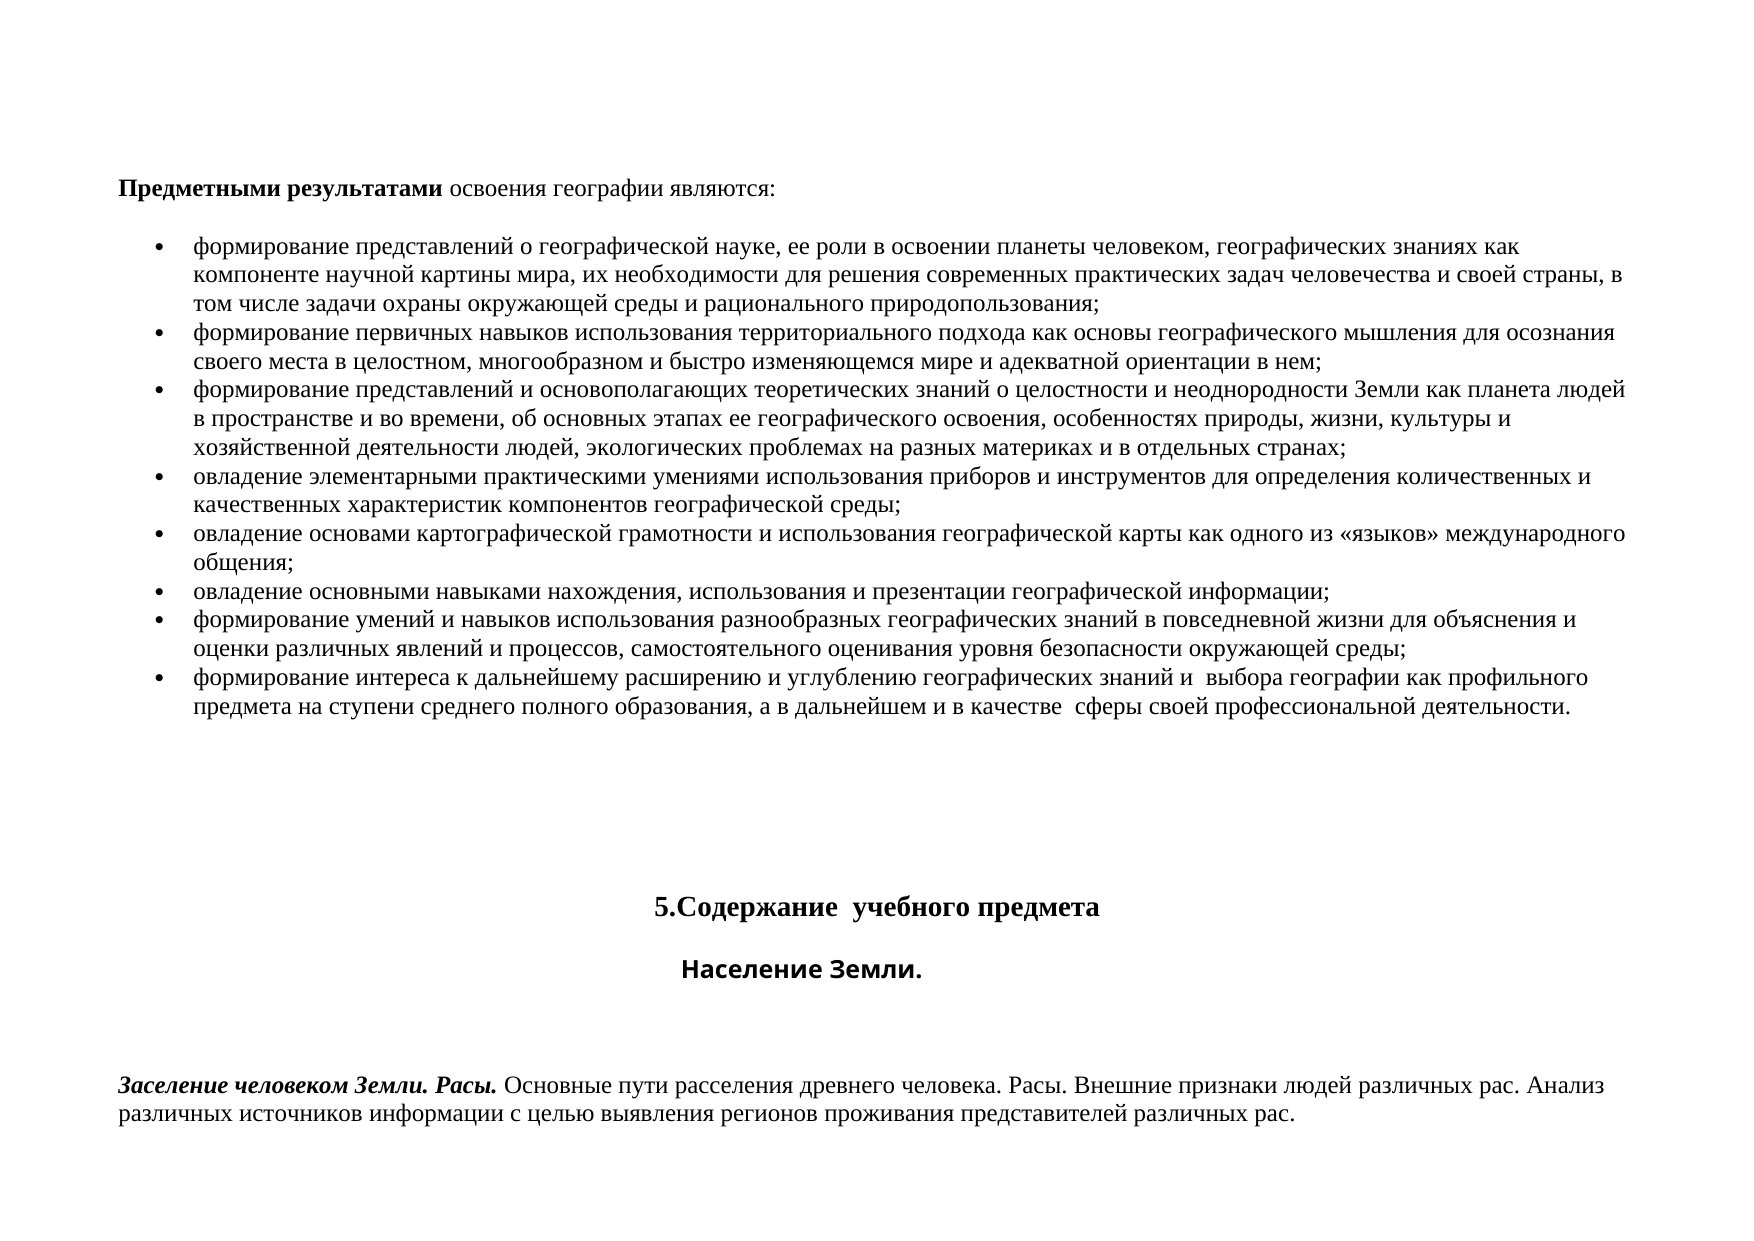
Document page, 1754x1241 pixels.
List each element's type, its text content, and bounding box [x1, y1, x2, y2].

list овладение элементарными практическими умениями использования приборов и инструментов для определения количественных и качественных характеристик компонентов географической среды; [156, 461, 1636, 518]
list овладение основными навыками нахождения, использования и презентации географической информации; [156, 576, 1636, 604]
list формирование интереса к дальнейшему расширению и углублению географических знаний и выбора географии как профильного предмета на ступени среднего полного образования, а в дальнейшем и в качестве сферы своей профессиональной деятельности. [156, 662, 1636, 719]
list формирование представлений о географической науке, ее роли в освоении планеты человеком, географических знаниях как компоненте научной картины мира, их необходимости для решения современных практических задач человечества и своей страны, в том числе задачи охраны окружающей среды и рационального природопользования; [156, 231, 1636, 317]
list формирование представлений и основополагающих теоретических знаний о целостности и неоднородности Земли как планета людей в пространстве и во времени, об основных этапах ее географического освоения, особенностях природы, жизни, культуры и хозяйственной деятельности людей, экологических проблемах на разных материках и в отдельных странах; [156, 374, 1636, 461]
list овладение основами картографической грамотности и использования географической карты как одного из «языков» международного общения; [156, 518, 1636, 576]
text Население Земли. [118, 952, 1636, 986]
text Заселение человеком Земли. Расы. Основные пути расселения древнего человека. Расы. Внешние признаки людей различных рас. Анализ различных источников информации с целью выявления регионов проживания представителей различных рас. [118, 1070, 1636, 1127]
text 5.Содержание учебного предмета [118, 889, 1636, 923]
list формирование первичных навыков использования территориального подхода как основы географического мышления для осознания своего места в целостном, многообразном и быстро изменяющемся мире и адекватной ориентации в нем; [156, 317, 1636, 374]
list формирование умений и навыков использования разнообразных географических знаний в повседневной жизни для объяснения и оценки различных явлений и процессов, самостоятельного оценивания уровня безопасности окружающей среды; [156, 604, 1636, 662]
text Предметными результатами освоения географии являются: [118, 173, 1636, 202]
